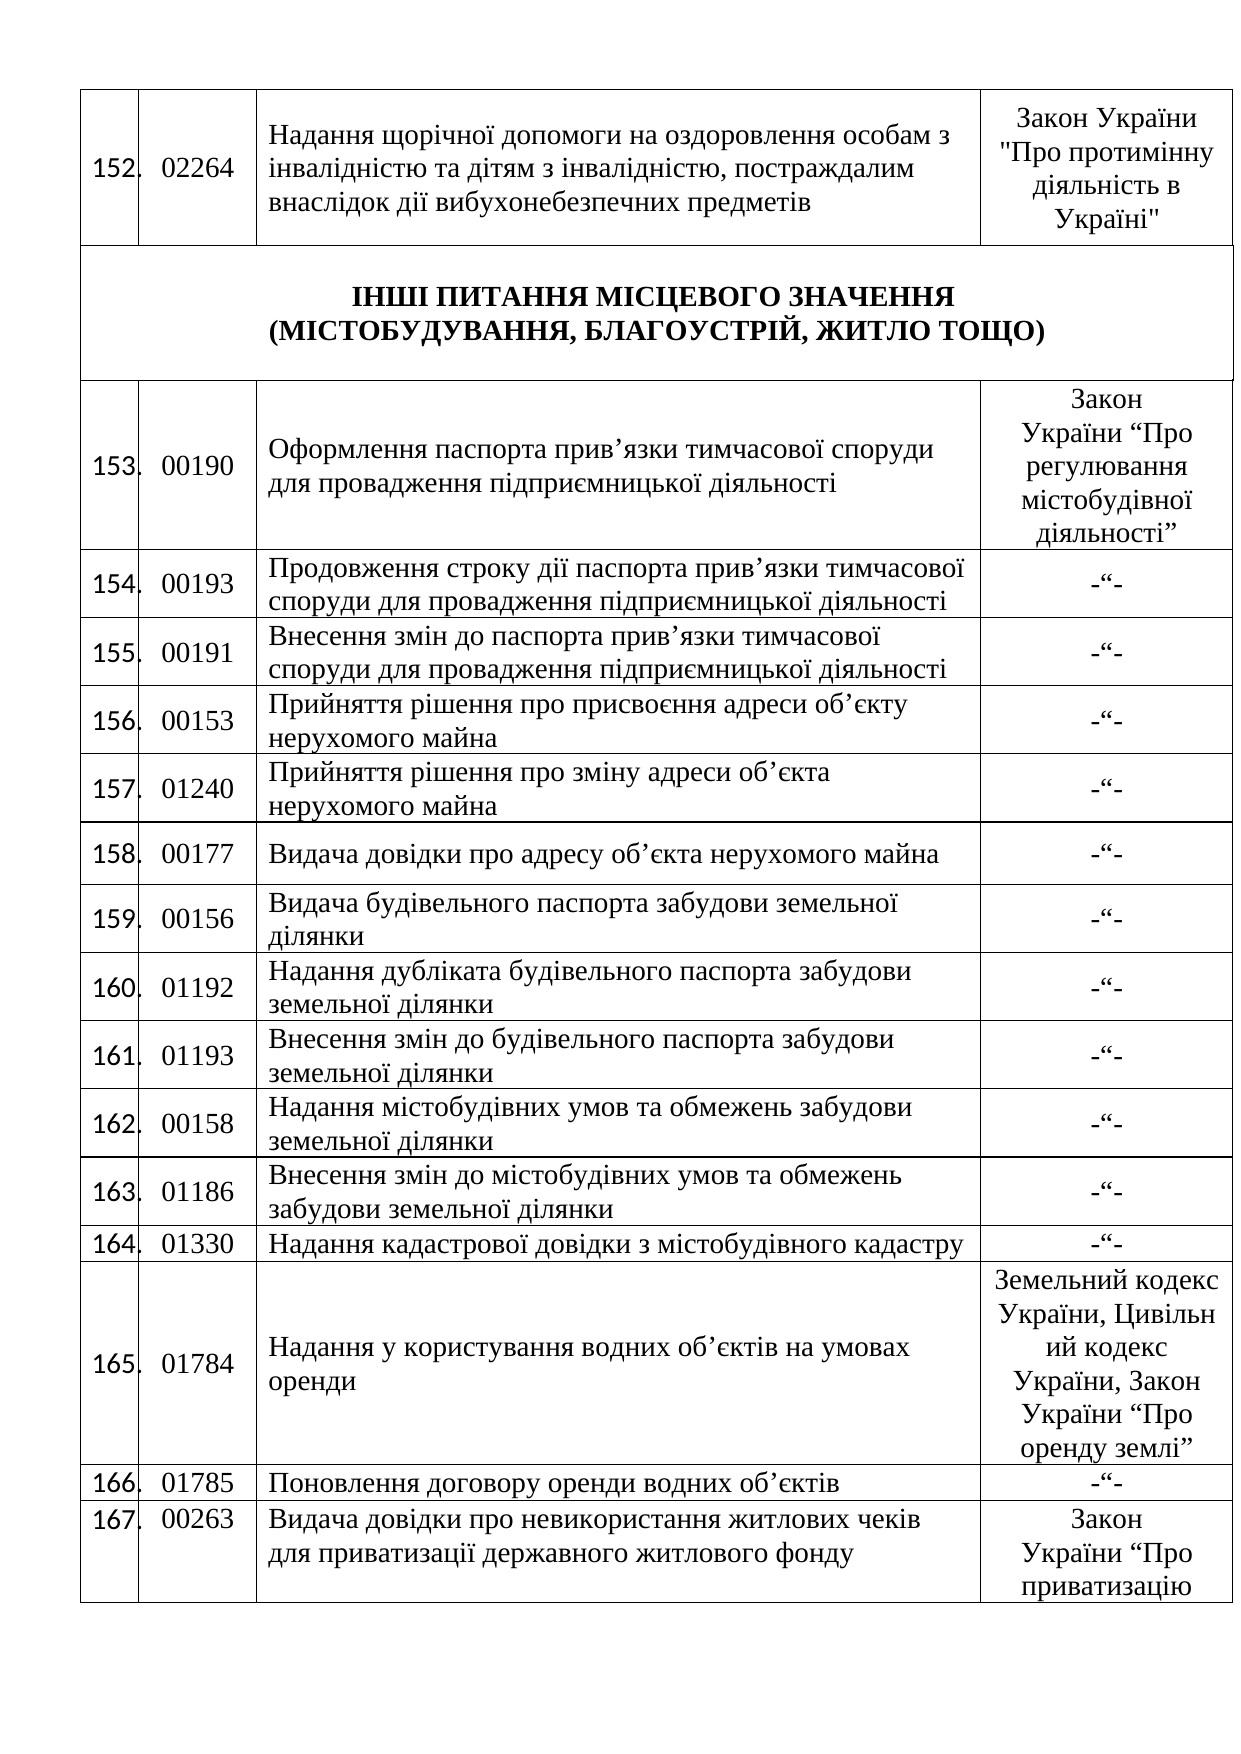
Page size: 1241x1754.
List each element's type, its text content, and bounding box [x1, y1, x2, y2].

table_cell [81, 550, 138, 617]
table_cell 02264 [139, 90, 256, 245]
table_cell [81, 686, 138, 753]
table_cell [981, 90, 1232, 245]
table_cell ІНШІ ПИТАННЯ МІСЦЕВОГО ЗНАЧЕННЯ (МІСТОБУДУВАННЯ, БЛАГОУСТРІЙ, ЖИТЛО ТОЩО) [81, 246, 1233, 380]
table_cell -“- [981, 686, 1232, 753]
table_cell [81, 754, 138, 821]
table_cell 00193 [139, 550, 256, 617]
table_cell 01186 [139, 1158, 256, 1224]
table_cell Надання кадастрової довідки з містобудівного кадастру [257, 1226, 980, 1261]
table_cell Видача довідки про адресу об’єкта нерухомого майна [257, 823, 980, 884]
table_cell [81, 1089, 138, 1156]
table_cell [81, 953, 138, 1020]
table_cell [81, 1226, 138, 1261]
table_cell Внесення змін до паспорта прив’язки тимчасової споруди для провадження підприємницької діяльності [257, 618, 980, 685]
table_cell Продовження строку дії паспорта прив’язки тимчасової споруди для провадження підприємницької діяльності [257, 550, 980, 617]
table_cell 00191 [139, 618, 256, 685]
table_cell -“- [981, 550, 1232, 617]
table_cell 01785 [139, 1465, 256, 1500]
table_cell Земельний кодекс України, Цивільний кодекс України, Закон України “Про оренду землі” [981, 1262, 1232, 1463]
table_cell [81, 1465, 138, 1500]
table_cell [81, 885, 138, 952]
table_cell 01330 [139, 1226, 256, 1261]
table_cell -“- [981, 823, 1232, 884]
table_cell -“- [981, 1021, 1232, 1088]
table_cell -“- [981, 1226, 1232, 1261]
table_cell Оформлення паспорта прив’язки тимчасової споруди для провадження підприємницької діяльності [257, 381, 980, 549]
table_cell 00156 [139, 885, 256, 952]
table_cell [81, 1262, 138, 1463]
table_cell Поновлення договору оренди водних об’єктів [257, 1465, 980, 1500]
table_cell 01193 [139, 1021, 256, 1088]
table_cell 00177 [139, 823, 256, 884]
table_cell Надання дубліката будівельного паспорта забудови земельної ділянки [257, 953, 980, 1020]
table_cell -“- [981, 754, 1232, 821]
table_cell 00158 [139, 1089, 256, 1156]
table_cell 00263 [139, 1501, 256, 1602]
table_cell [81, 90, 138, 245]
table_cell [81, 1021, 138, 1088]
table_cell Внесення змін до містобудівних умов та обмежень забудови земельної ділянки [257, 1158, 980, 1224]
table_cell Надання містобудівних умов та обмежень забудови земельної ділянки [257, 1089, 980, 1156]
table_cell -“- [981, 1465, 1232, 1500]
table_cell -“- [981, 1089, 1232, 1156]
table_cell 01784 [139, 1262, 256, 1463]
table_cell 00190 [139, 381, 256, 549]
table_cell -“- [981, 885, 1232, 952]
table_cell 00153 [139, 686, 256, 753]
table_cell [81, 618, 138, 685]
table_cell Надання у користування водних об’єктів на умовах оренди [257, 1262, 980, 1463]
table_cell Видача будівельного паспорта забудови земельної ділянки [257, 885, 980, 952]
table_cell -“- [981, 953, 1232, 1020]
table_cell Прийняття рішення про зміну адреси об’єкта нерухомого майна [257, 754, 980, 821]
table_cell 01240 [139, 754, 256, 821]
table_cell 01192 [139, 953, 256, 1020]
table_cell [981, 1501, 1232, 1602]
table_cell Прийняття рішення про присвоєння адреси об’єкту нерухомого майна [257, 686, 980, 753]
table_cell -“- [981, 1158, 1232, 1224]
table_cell [81, 381, 138, 549]
table_cell Надання щорічної допомоги на оздоровлення особам з інвалідністю та дітям з інвалідністю, постраждалим внаслідок дії вибухонебезпечних предметів [257, 90, 980, 245]
table_cell [81, 1501, 138, 1602]
table_cell -“- [981, 618, 1232, 685]
table_cell [81, 823, 138, 884]
table_cell Внесення змін до будівельного паспорта забудови земельної ділянки [257, 1021, 980, 1088]
table_cell Закон України “Про регулювання містобудівної діяльності” [981, 381, 1232, 549]
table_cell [257, 1501, 980, 1602]
table_cell [81, 1158, 138, 1224]
